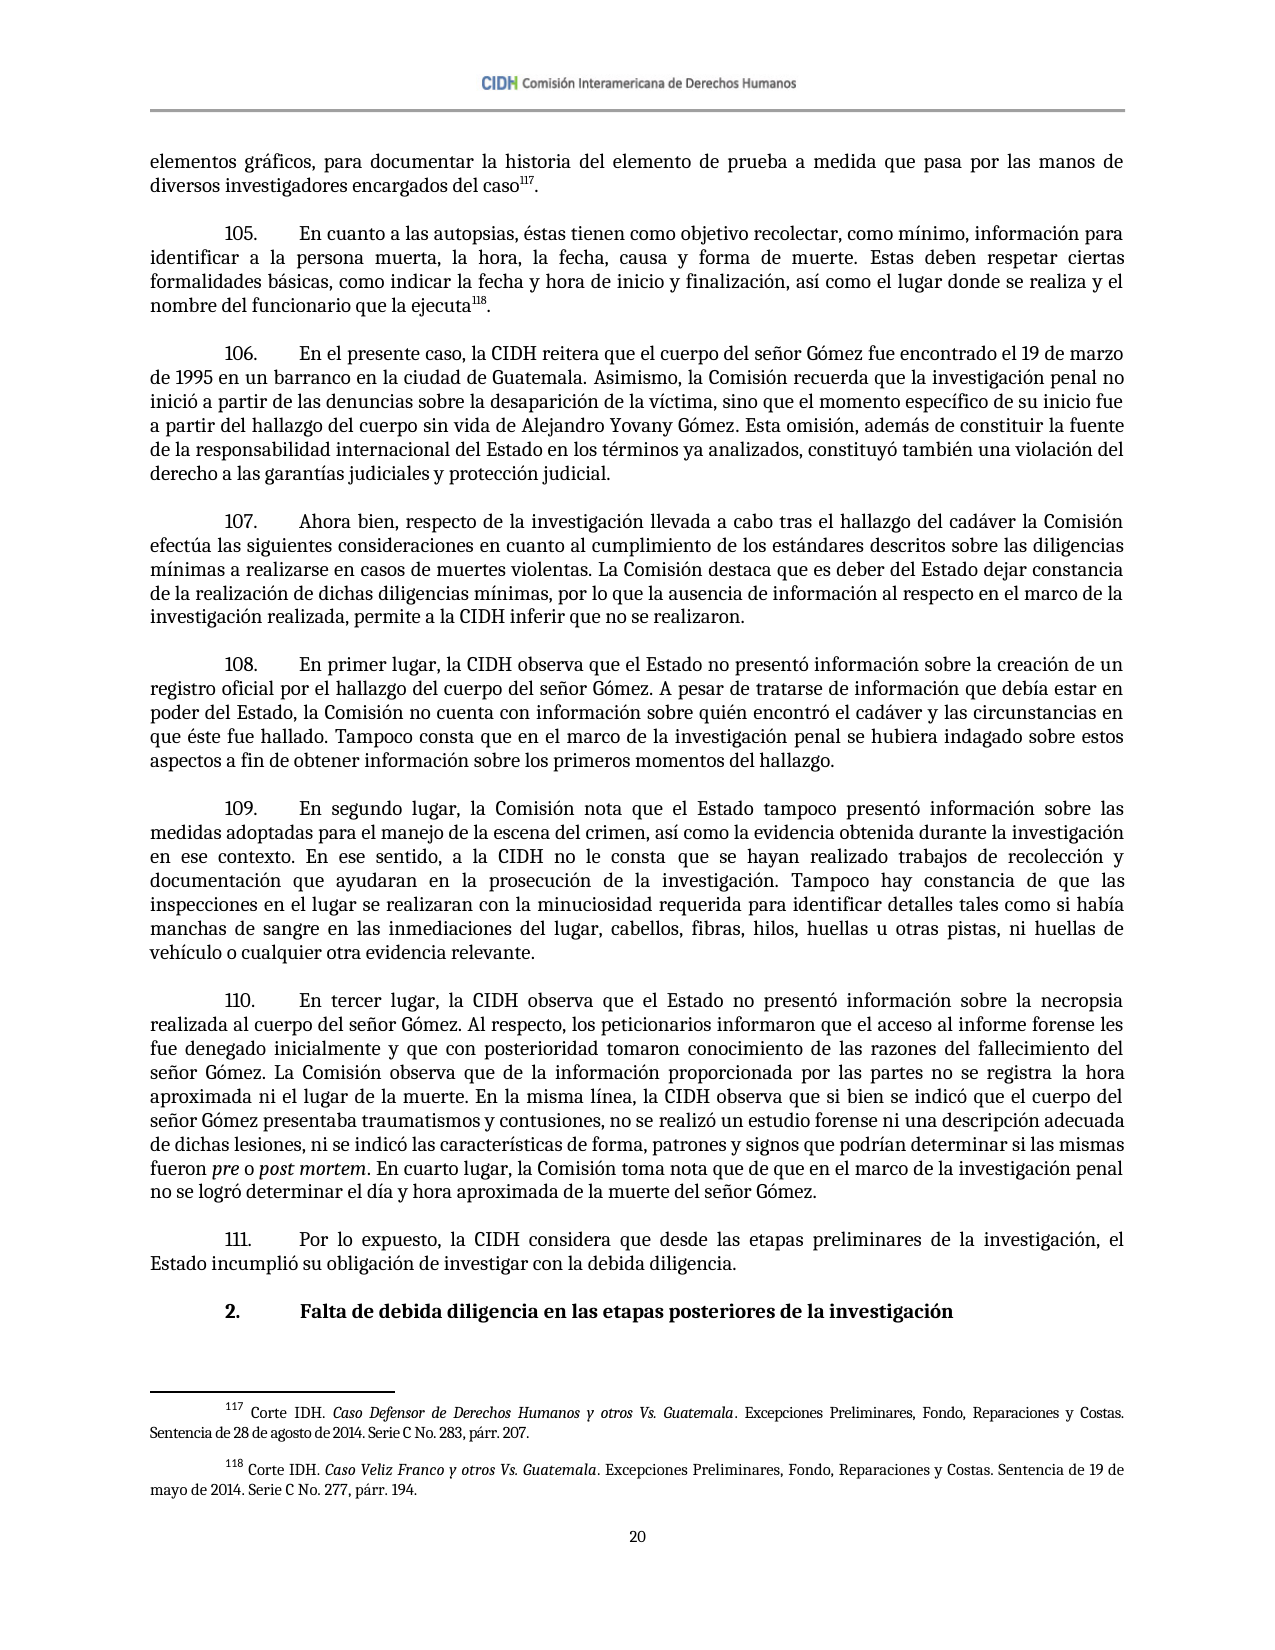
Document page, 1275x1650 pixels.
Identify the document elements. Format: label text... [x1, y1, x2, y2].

list En tercer lugar, la CIDH observa que el Estado no presentó información sobre la necropsia realizada al cuerpo del señor Gómez. Al respecto, los peticionarios informaron que el acceso al informe forense les fue denegado inicialmente y que con posterioridad tomaron conocimiento de las razones del fallecimiento del señor Gómez. La Comisión observa que de la información proporcionada por las partes no se registra la hora aproximada ni el lugar de la muerte. En la misma línea, la CIDH observa que si bien se indicó que el cuerpo del señor Gómez presentaba traumatismos y contusiones, no se realizó un estudio forense ni una descripción adecuada de dichas lesiones, ni se indicó las características de forma, patrones y signos que podrían determinar si las mismas fueron pre o post mortem. En cuarto lugar, la Comisión toma nota que de que en el marco de la investigación penal no se logró determinar el día y hora aproximada de la muerte del señor Gómez. [150, 988, 1125, 1204]
list En primer lugar, la CIDH observa que el Estado no presentó información sobre la creación de un registro oficial por el hallazgo del cuerpo del señor Gómez. A pesar de tratarse de información que debía estar en poder del Estado, la Comisión no cuenta con información sobre quién encontró el cadáver y las circunstancias en que éste fue hallado. Tampoco consta que en el marco de la investigación penal se hubiera indagado sobre estos aspectos a fin de obtener información sobre los primeros momentos del hallazgo. [150, 653, 1125, 773]
list Igualmente, la debida diligencia en una investigación médico-legal de una muerte exige el mantenimiento de la cadena de custodia de todo elemento de prueba forense. La Corte ha señalado que ello consiste en llevar un registro escrito preciso, complementado, según corresponda, por fotografías y demás elementos gráficos, para documentar la historia del elemento de prueba a medida que pasa por las manos de diversos investigadores encargados del caso. [150, 150, 1125, 198]
subtitle Falta de debida diligencia en las etapas posteriores de la investigación [225, 1300, 1125, 1324]
list En el presente caso, la CIDH reitera que el cuerpo del señor Gómez fue encontrado el 19 de marzo de 1995 en un barranco en la ciudad de Guatemala. Asimismo, la Comisión recuerda que la investigación penal no inició a partir de las denuncias sobre la desaparición de la víctima, sino que el momento específico de su inicio fue a partir del hallazgo del cuerpo sin vida de Alejandro Yovany Gómez. Esta omisión, además de constituir la fuente de la responsabilidad internacional del Estado en los términos ya analizados, constituyó también una violación del derecho a las garantías judiciales y protección judicial. [150, 342, 1125, 485]
list Ahora bien, respecto de la investigación llevada a cabo tras el hallazgo del cadáver la Comisión efectúa las siguientes consideraciones en cuanto al cumplimiento de los estándares descritos sobre las diligencias mínimas a realizarse en casos de muertes violentas. La Comisión destaca que es deber del Estado dejar constancia de la realización de dichas diligencias mínimas, por lo que la ausencia de información al respecto en el marco de la investigación realizada, permite a la CIDH inferir que no se realizaron. [150, 509, 1125, 629]
list En segundo lugar, la Comisión nota que el Estado tampoco presentó información sobre las medidas adoptadas para el manejo de la escena del crimen, así como la evidencia obtenida durante la investigación en ese contexto. En ese sentido, a la CIDH no le consta que se hayan realizado trabajos de recolección y documentación que ayudaran en la prosecución de la investigación. Tampoco hay constancia de que las inspecciones en el lugar se realizaran con la minuciosidad requerida para identificar detalles tales como si había manchas de sangre en las inmediaciones del lugar, cabellos, fibras, hilos, huellas u otras pistas, ni huellas de vehículo o cualquier otra evidencia relevante. [150, 797, 1125, 964]
list Por lo expuesto, la CIDH considera que desde las etapas preliminares de la investigación, el Estado incumplió su obligación de investigar con la debida diligencia. [150, 1228, 1125, 1276]
list En cuanto a las autopsias, éstas tienen como objetivo recolectar, como mínimo, información para identificar a la persona muerta, la hora, la fecha, causa y forma de muerte. Estas deben respetar ciertas formalidades básicas, como indicar la fecha y hora de inicio y finalización, así como el lugar donde se realiza y el nombre del funcionario que la ejecuta. [150, 222, 1125, 318]
picture [476, 74, 799, 92]
